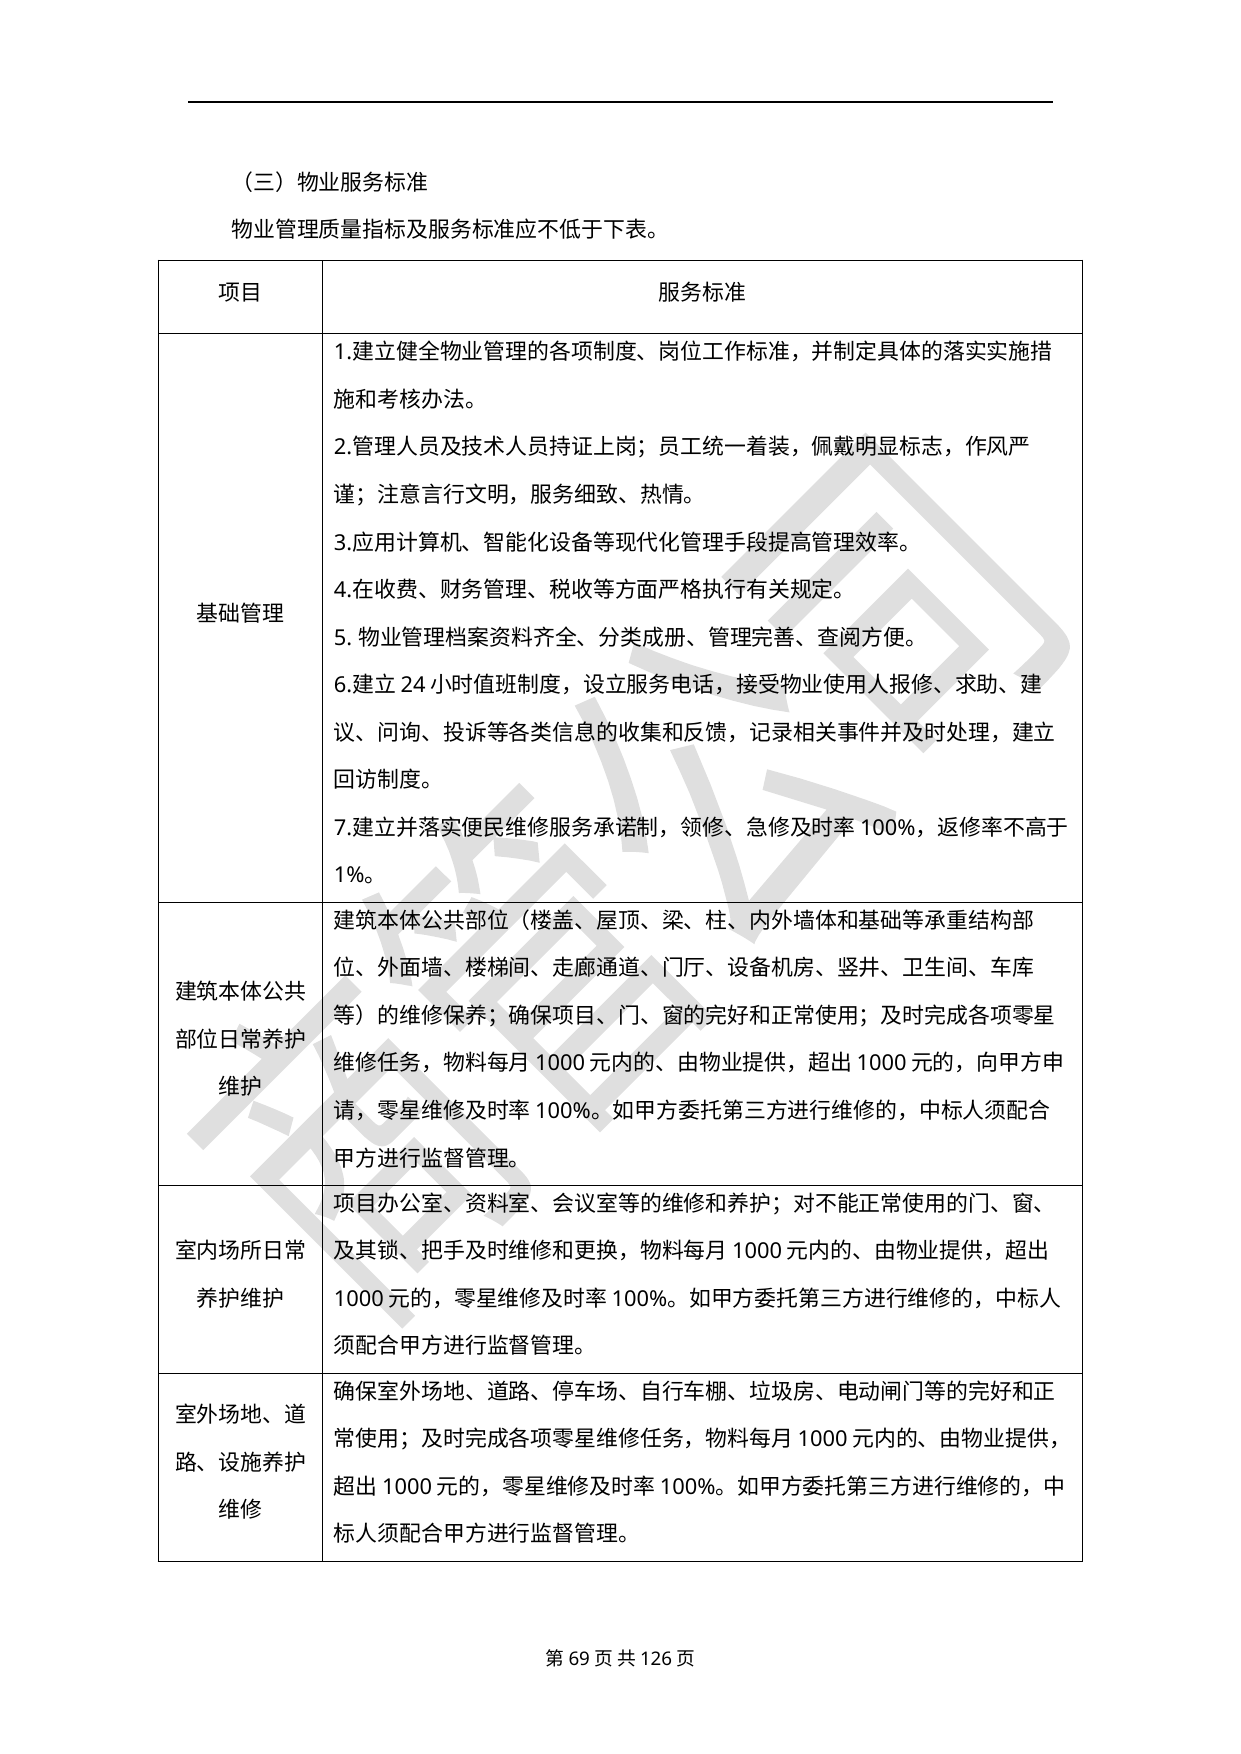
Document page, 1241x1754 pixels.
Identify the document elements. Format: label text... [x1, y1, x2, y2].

table_cell 项目办公室、资料室、会议室等的维修和养护；对不能正常使用的门、窗、及其锁、把手及时维修和更换，物料每月1000元内的、由物业提供，超出1000元的，零星维修及时率100%。如甲方委托第三方进行维修的，中标人须配合甲方进行监督管理。 [323, 1186, 1082, 1373]
text 物业管理质量指标及服务标准应不低于下表。 [187, 212, 1053, 244]
table_header 服务标准 [323, 261, 1082, 333]
table_cell 建筑本体公共部位日常养护维护 [159, 903, 322, 1185]
table_cell 1.建立健全物业管理的各项制度、岗位工作标准，并制定具体的落实实施措施和考核办法。 2.管理人员及技术人员持证上岗；员工统一着装，佩戴明显标志，作风严谨；注意言行文明，服务细致、热情。 3.应用计算机、智能化设备等现代化管理手段提高管理效率。 4.在收费、财务管理、税收等方面严格执行有关规定。 5. 物业管理档案资料齐全、分类成册、管理完善、查阅方便。 6.建立24小时值班制度，设立服务电话，接受物业使用人报修、求助、建议、问询、投诉等各类信息的收集和反馈，记录相关事件并及时处理，建立回访制度。 7.建立并落实便民维修服务承诺制，领修、急修及时率100%，返修率不高于1%。 [323, 334, 1082, 902]
table_cell 建筑本体公共部位（楼盖、屋顶、梁、柱、内外墙体和基础等承重结构部位、外面墙、楼梯间、走廊通道、门厅、设备机房、竖井、卫生间、车库等）的维修保养；确保项目、门、窗的完好和正常使用；及时完成各项零星维修任务，物料每月1000元内的、由物业提供，超出1000元的，向甲方申请，零星维修及时率100%。如甲方委托第三方进行维修的，中标人须配合甲方进行监督管理。 [323, 903, 1082, 1185]
table_cell 确保室外场地、道路、停车场、自行车棚、垃圾房、电动闸门等的完好和正常使用；及时完成各项零星维修任务，物料每月1000元内的、由物业提供，超出1000元的，零星维修及时率100%。如甲方委托第三方进行维修的，中标人须配合甲方进行监督管理。 [323, 1374, 1082, 1561]
table_header 项目 [159, 261, 322, 333]
table_cell 基础管理 [159, 334, 322, 902]
table_cell 室外场地、道路、设施养护维修 [159, 1374, 322, 1561]
table_cell 室内场所日常养护维护 [159, 1186, 322, 1373]
subtitle （三）物业服务标准 [187, 164, 1053, 196]
